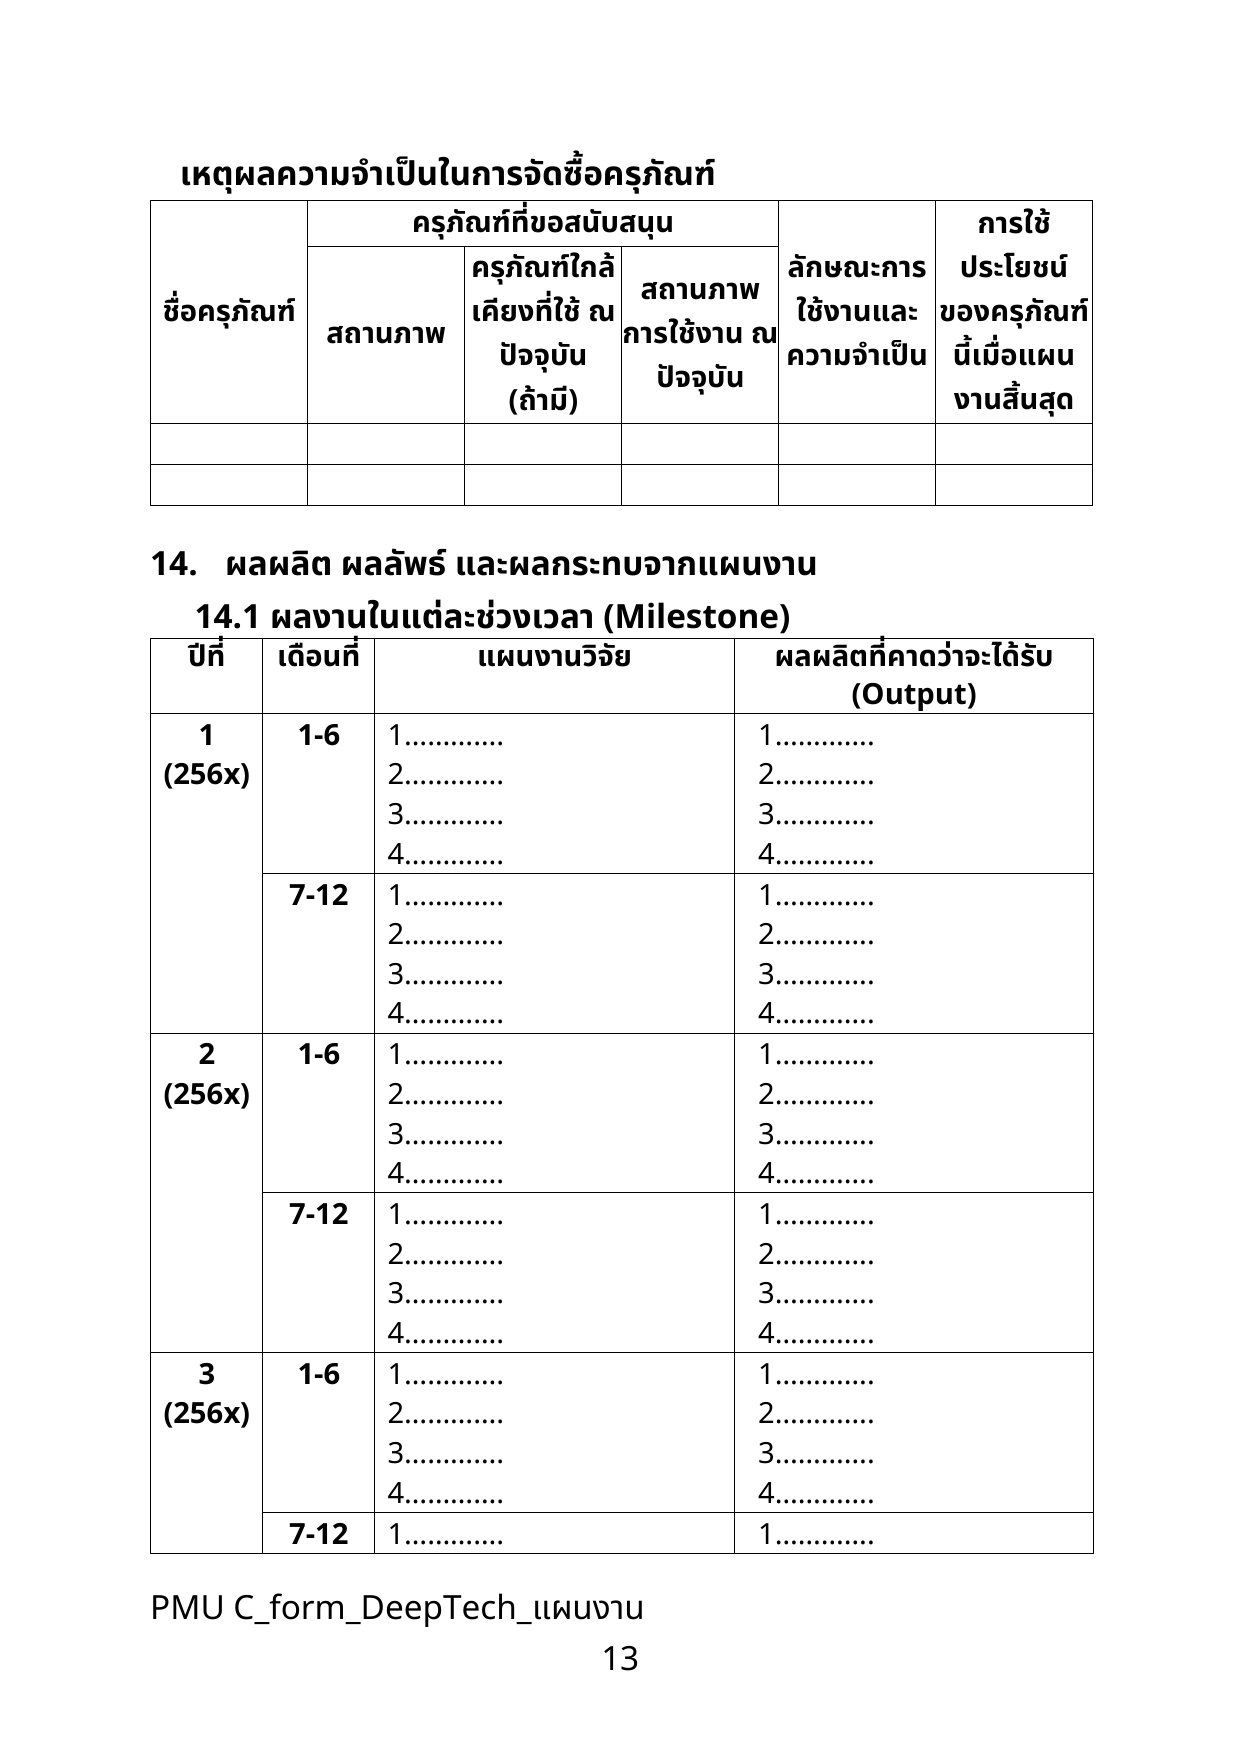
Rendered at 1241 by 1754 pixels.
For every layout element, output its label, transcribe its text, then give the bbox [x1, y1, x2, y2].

table_header ลักษณะการใช้งานและความจำเป็น [779, 201, 935, 423]
table_cell 1…………. 2…………. 3…………. 4…………. [735, 1353, 1093, 1512]
table_cell [779, 424, 935, 464]
table_cell [151, 465, 307, 504]
table_cell 1…………. 2…………. 3…………. 4…………. [735, 874, 1093, 1032]
table_cell 1-6 [263, 714, 374, 873]
table_cell 1-6 [263, 1034, 374, 1192]
table_cell [936, 424, 1092, 464]
table_cell 1-6 [263, 1353, 374, 1512]
table_cell 1…………. 2…………. 3…………. 4…………. [375, 874, 734, 1032]
table_cell [308, 424, 464, 464]
table_header การใช้ประโยชน์ของครุภัณฑ์นี้เมื่อแผนงานสิ้นสุด [936, 201, 1092, 423]
table_cell 1…………. 2…………. 3…………. 4…………. [375, 1034, 734, 1192]
text 14.1 ผลงานในแต่ละช่วงเวลา (Milestone) [150, 590, 1087, 638]
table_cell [375, 1513, 734, 1553]
table_cell 1…………. 2…………. 3…………. 4…………. [735, 1193, 1093, 1352]
table_cell 1…………. 2…………. 3…………. 4…………. [735, 714, 1093, 873]
table_header ปีที่ [151, 639, 262, 713]
table_cell [779, 465, 935, 504]
table_header ผลผลิตที่คาดว่าจะได้รับ (Output) [735, 639, 1093, 713]
table_cell [936, 465, 1092, 504]
table_cell 1…………. 2…………. 3…………. 4…………. [735, 1034, 1093, 1192]
table_cell 1…………. 2…………. 3…………. 4…………. [375, 1193, 734, 1352]
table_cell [735, 1513, 1093, 1553]
table_cell [151, 424, 307, 464]
table_cell [308, 465, 464, 504]
table_cell [465, 465, 621, 504]
table_cell 3 (256x) [151, 1353, 262, 1553]
table_cell สถานภาพ [308, 247, 464, 423]
table_header แผนงานวิจัย [375, 639, 734, 713]
table_cell 2 (256x) [151, 1034, 262, 1352]
table_header เดือนที่ [263, 639, 374, 713]
subtitle เหตุผลความจำเป็นในการจัดซื้อครุภัณฑ์ [179, 150, 1093, 200]
table_cell 7-12 [263, 1513, 374, 1553]
table_cell [622, 465, 778, 504]
table_cell [622, 424, 778, 464]
table_cell 1…………. 2…………. 3…………. 4…………. [375, 714, 734, 873]
table_cell 7-12 [263, 874, 374, 1032]
table_cell [465, 424, 621, 464]
table_cell สถานภาพการใช้งาน ณ ปัจจุบัน [622, 247, 778, 423]
table_cell 7-12 [263, 1193, 374, 1352]
table_cell 1…………. 2…………. 3…………. 4…………. [375, 1353, 734, 1512]
subtitle ผลผลิต ผลลัพธ์ และผลกระทบจากแผนงาน [150, 539, 1093, 590]
table_cell ครุภัณฑ์ใกล้เคียงที่ใช้ ณ ปัจจุบัน (ถ้ามี) [465, 247, 621, 423]
table_header ชื่อครุภัณฑ์ [151, 201, 307, 423]
table_cell 1 (256x) [151, 714, 262, 1032]
table_header ครุภัณฑ์ที่ขอสนับสนุน [308, 201, 778, 246]
